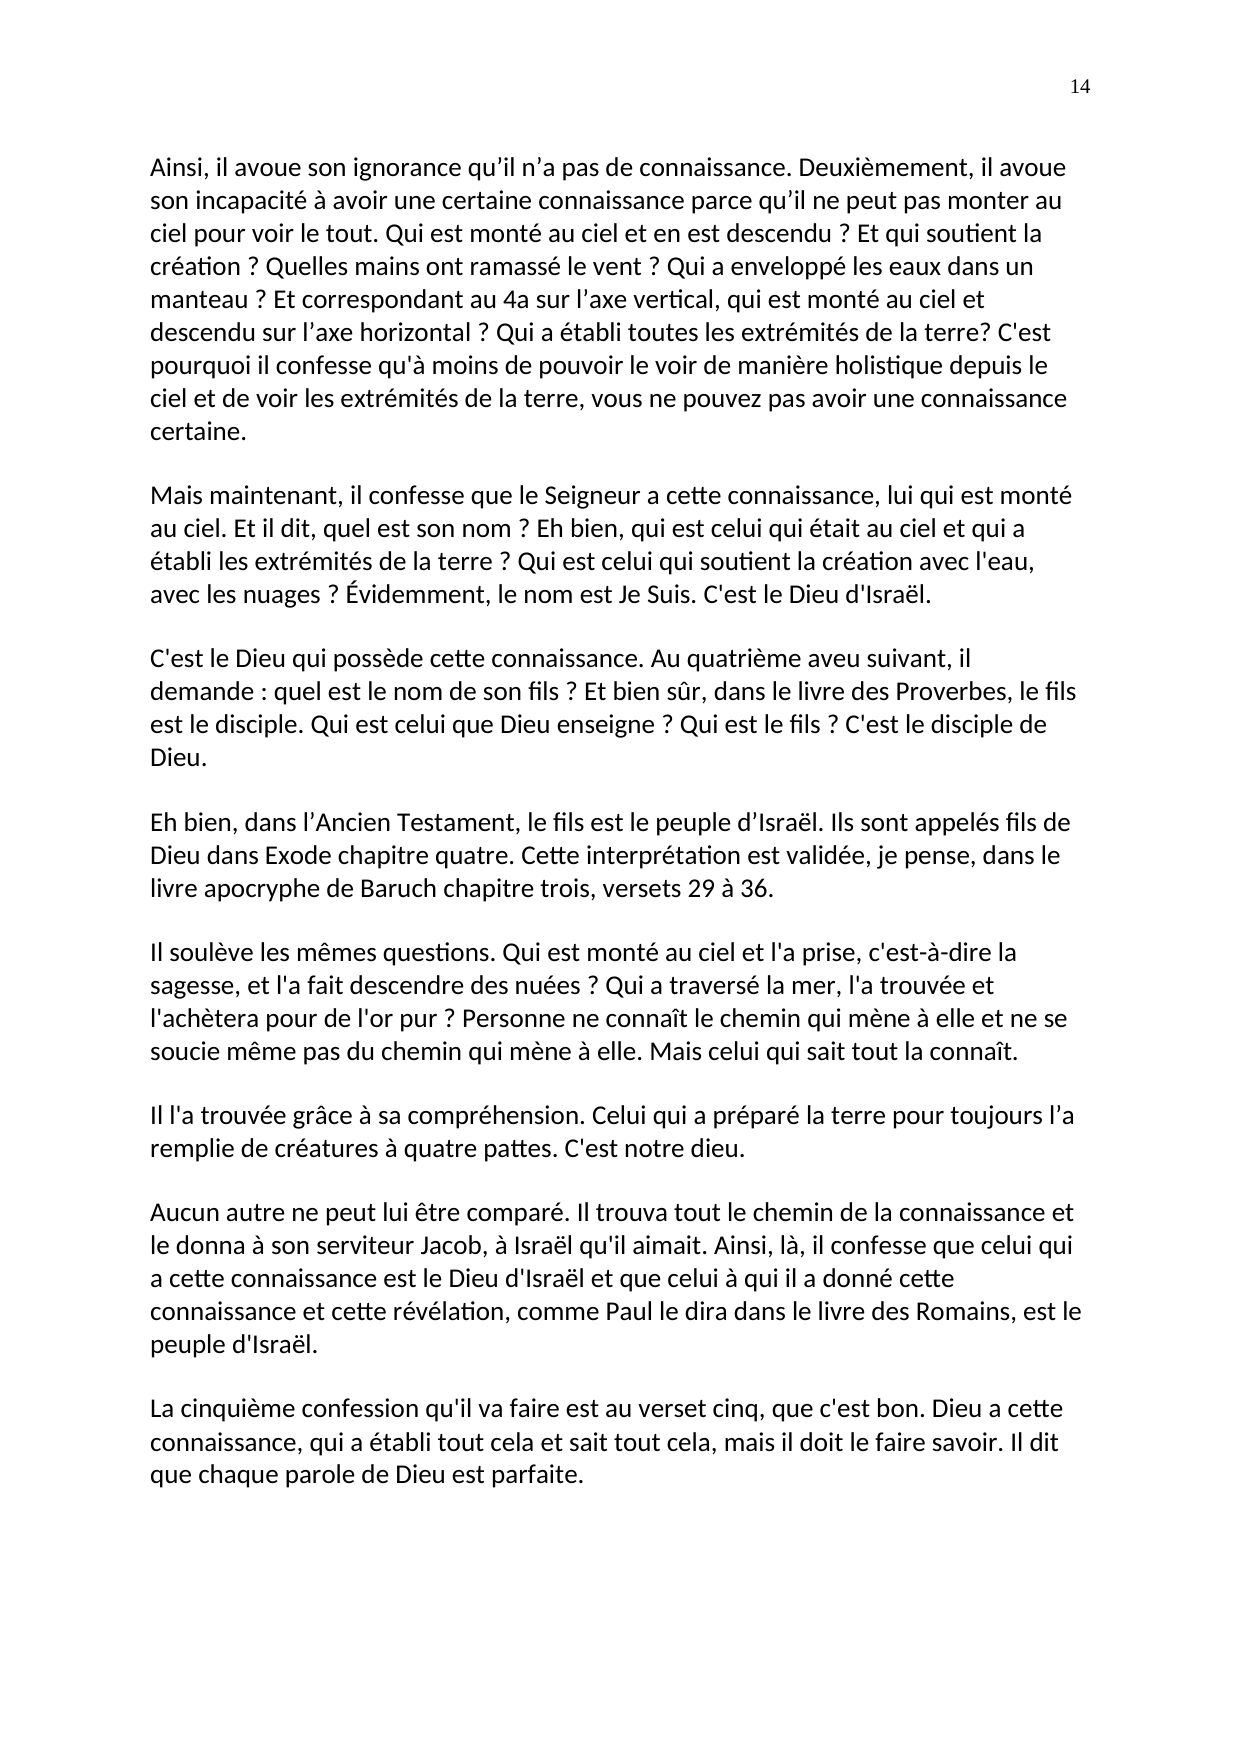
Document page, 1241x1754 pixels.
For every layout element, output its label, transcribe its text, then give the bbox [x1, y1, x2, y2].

text Mais maintenant, il confesse que le Seigneur a cette connaissance, lui qui est monté au ciel. Et il dit, quel est son nom ? Eh bien, qui est celui qui était au ciel et qui a établi les extrémités de la terre ? Qui est celui qui soutient la création avec l'eau, avec les nuages ? Évidemment, le nom est Je Suis. C'est le Dieu d'Israël. [150, 478, 1090, 610]
text Il l'a trouvée grâce à sa compréhension. Celui qui a préparé la terre pour toujours l’a remplie de créatures à quatre pattes. C'est notre dieu. [150, 1098, 1090, 1164]
text Ainsi, il avoue son ignorance qu’il n’a pas de connaissance. Deuxièmement, il avoue son incapacité à avoir une certaine connaissance parce qu’il ne peut pas monter au ciel pour voir le tout. Qui est monté au ciel et en est descendu ? Et qui soutient la création ? Quelles mains ont ramassé le vent ? Qui a enveloppé les eaux dans un manteau ? Et correspondant au 4a sur l’axe vertical, qui est monté au ciel et descendu sur l’axe horizontal ? Qui a établi toutes les extrémités de la terre? C'est pourquoi il confesse qu'à moins de pouvoir le voir de manière holistique depuis le ciel et de voir les extrémités de la terre, vous ne pouvez pas avoir une connaissance certaine. [150, 150, 1090, 447]
text Eh bien, dans l’Ancien Testament, le fils est le peuple d’Israël. Ils sont appelés fils de Dieu dans Exode chapitre quatre. Cette interprétation est validée, je pense, dans le livre apocryphe de Baruch chapitre trois, versets 29 à 36. [150, 805, 1090, 904]
text La cinquième confession qu'il va faire est au verset cinq, que c'est bon. Dieu a cette connaissance, qui a établi tout cela et sait tout cela, mais il doit le faire savoir. Il dit que chaque parole de Dieu est parfaite. [150, 1392, 1090, 1491]
text Aucun autre ne peut lui être comparé. Il trouva tout le chemin de la connaissance et le donna à son serviteur Jacob, à Israël qu'il aimait. Ainsi, là, il confesse que celui qui a cette connaissance est le Dieu d'Israël et que celui à qui il a donné cette connaissance et cette révélation, comme Paul le dira dans le livre des Romains, est le peuple d'Israël. [150, 1195, 1090, 1361]
text C'est le Dieu qui possède cette connaissance. Au quatrième aveu suivant, il demande : quel est le nom de son fils ? Et bien sûr, dans le livre des Proverbes, le fils est le disciple. Qui est celui que Dieu enseigne ? Qui est le fils ? C'est le disciple de Dieu. [150, 642, 1090, 774]
text Il soulève les mêmes questions. Qui est monté au ciel et l'a prise, c'est-à-dire la sagesse, et l'a fait descendre des nuées ? Qui a traversé la mer, l'a trouvée et l'achètera pour de l'or pur ? Personne ne connaît le chemin qui mène à elle et ne se soucie même pas du chemin qui mène à elle. Mais celui qui sait tout la connaît. [150, 935, 1090, 1067]
